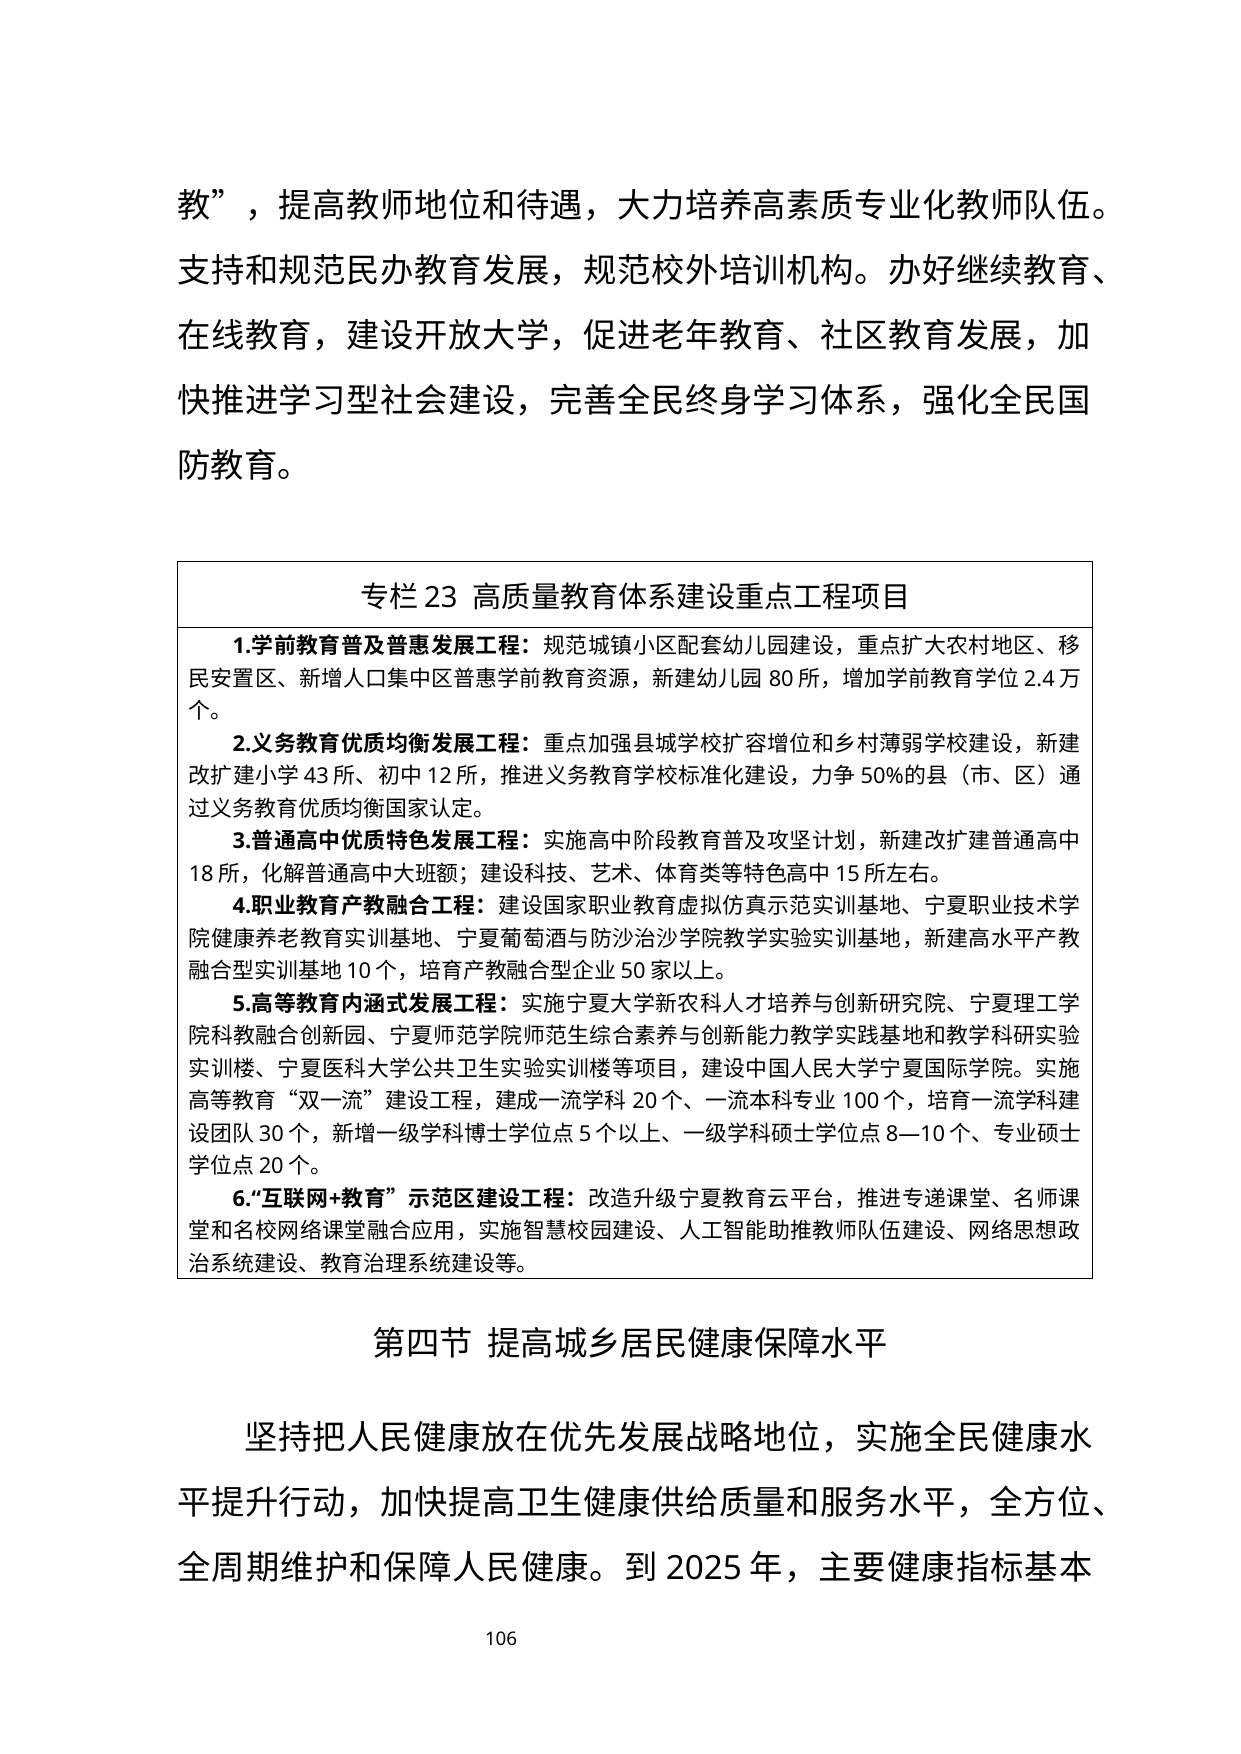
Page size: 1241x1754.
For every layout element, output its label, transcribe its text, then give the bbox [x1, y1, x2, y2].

table_header 专栏23 高质量教育体系建设重点工程项目 [178, 562, 1092, 627]
subtitle 第四节 提高城乡居民健康保障水平 [177, 1308, 1093, 1373]
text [177, 1402, 1093, 1597]
table_cell 1.学前教育普及普惠发展工程：规范城镇小区配套幼儿园建设，重点扩大农村地区、移民安置区、新增人口集中区普惠学前教育资源，新建幼儿园80所，增加学前教育学位2.4万个。 2.义务教育优质均衡发展工程：重点加强县城学校扩容增位和乡村薄弱学校建设，新建改扩建小学43所、初中12所，推进义务教育学校标准化建设，力争50%的县（市、区）通过义务教育优质均衡国家认定。 3.普通高中优质特色发展工程：实施高中阶段教育普及攻坚计划，新建改扩建普通高中18所，化解普通高中大班额；建设科技、艺术、体育类等特色高中15所左右。 4.职业教育产教融合工程：建设国家职业教育虚拟仿真示范实训基地、宁夏职业技术学院健康养老教育实训基地、宁夏葡萄酒与防沙治沙学院教学实验实训基地，新建高水平产教融合型实训基地10个，培育产教融合型企业50家以上。 5.高等教育内涵式发展工程：实施宁夏大学新农科人才培养与创新研究院、宁夏理工学院科教融合创新园、宁夏师范学院师范生综合素养与创新能力教学实践基地和教学科研实验实训楼、宁夏医科大学公共卫生实验实训楼等项目，建设中国人民大学宁夏国际学院。实施高等教育“双一流”建设工程，建成一流学科20个、一流本科专业100个，培育一流学科建设团队30个，新增一级学科博士学位点5个以上、一级学科硕士学位点8—10个、专业硕士学位点20个。 6.“互联网+教育”示范区建设工程：改造升级宁夏教育云平台，推进专递课堂、名师课堂和名校网络课堂融合应用，实施智慧校园建设、人工智能助推教师队伍建设、网络思想政治系统建设、教育治理系统建设等。 [178, 628, 1092, 1278]
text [177, 171, 1093, 496]
